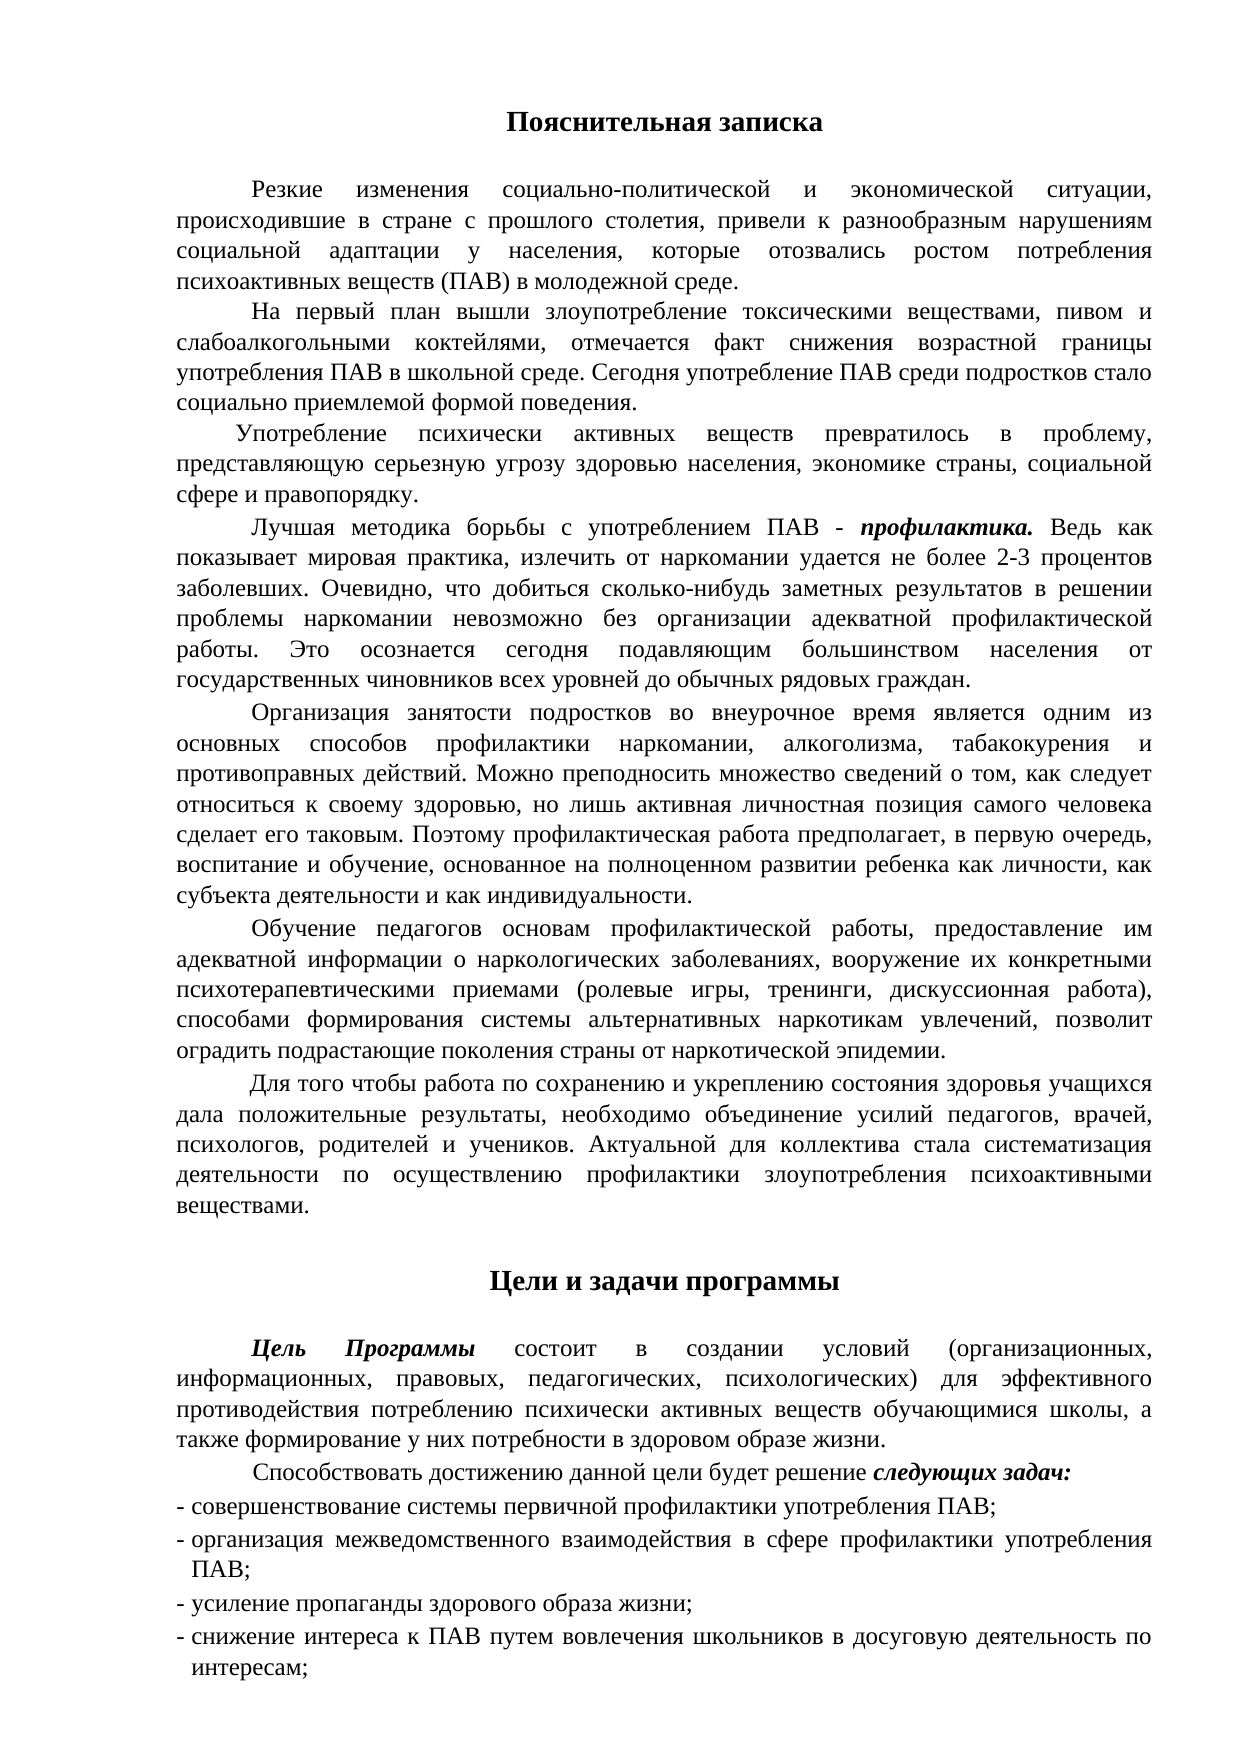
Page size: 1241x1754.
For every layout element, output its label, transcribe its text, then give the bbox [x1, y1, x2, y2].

text На первый план вышли злоупотребление токсическими веществами, пивом и слабоалкогольными коктейлями, отмечается факт снижения возрастной границы употребления ПАВ в школьной среде. Сегодня употребление ПАВ среди подростков стало социально приемлемой формой поведения. [176, 296, 1153, 416]
list совершенствование системы первичной профилактики употребления ПАВ; [176, 1491, 1153, 1519]
text Для того чтобы работа по сохранению и укреплению состояния здоровья учащихся дала положительные результаты, необходимо объединение усилий педагогов, врачей, психологов, родителей и учеников. Актуальной для коллектива стала систематизация деятельности по осуществлению профилактики злоупотребления психоактивными веществами. [176, 1068, 1153, 1219]
list организация межведомственного взаимодействия в сфере профилактики употребления ПАВ; [176, 1524, 1153, 1583]
list снижение интереса к ПАВ путем вовлечения школьников в досуговую деятельность по интересам; [176, 1621, 1153, 1680]
text Резкие изменения социально-политической и экономической ситуации, происходившие в стране с прошлого столетия, привели к разнообразным нарушениям социальной адаптации у населения, которые отозвались ростом потребления психоактивных веществ (ПАВ) в молодежной среде. [176, 174, 1153, 294]
subtitle Пояснительная записка [160, 104, 1169, 138]
list усиление пропаганды здорового образа жизни; [176, 1588, 1153, 1617]
text Обучение педагогов основам профилактической работы, предоставление им адекватной информации о наркологических заболеваниях, вооружение их конкретными психотерапевтическими приемами (ролевые игры, тренинги, дискуссионная работа), способами формирования системы альтернативных наркотикам увлечений, позволит оградить подрастающие поколения страны от наркотической эпидемии. [176, 913, 1153, 1064]
text Способствовать достижению данной цели будет решение следующих задач: [164, 1457, 1159, 1486]
text Цель Программы состоит в создании условий (организационных, информационных, правовых, педагогических, психологических) для эффективного противодействия потреблению психически активных веществ обучающимися школы, а также формирование у них потребности в здоровом образе жизни. [176, 1333, 1153, 1453]
text Организация занятости подростков во внеурочное время является одним из основных способов профилактики наркомании, алкоголизма, табакокурения и противоправных действий. Можно преподносить множество сведений о том, как следует относиться к своему здоровью, но лишь активная личностная позиция самого человека сделает его таковым. Поэтому профилактическая работа предполагает, в первую очередь, воспитание и обучение, основанное на полноценном развитии ребенка как личности, как субъекта деятельности и как индивидуальности. [176, 697, 1153, 909]
text Употребление психически активных веществ превратилось в проблему, представляющую серьезную угрозу здоровью населения, экономике страны, социальной сфере и правопорядку. [176, 418, 1153, 507]
subtitle Цели и задачи программы [160, 1263, 1169, 1296]
text Лучшая методика борьбы с употреблением ПАВ - профилактика. Ведь как показывает мировая практика, излечить от наркомании удается не более 2-3 процентов заболевших. Очевидно, что добиться сколько-нибудь заметных результатов в решении проблемы наркомании невозможно без организации адекватной профилактической работы. Это осознается сегодня подавляющим большинством населения от государственных чиновников всех уровней до обычных рядовых граждан. [176, 512, 1153, 693]
